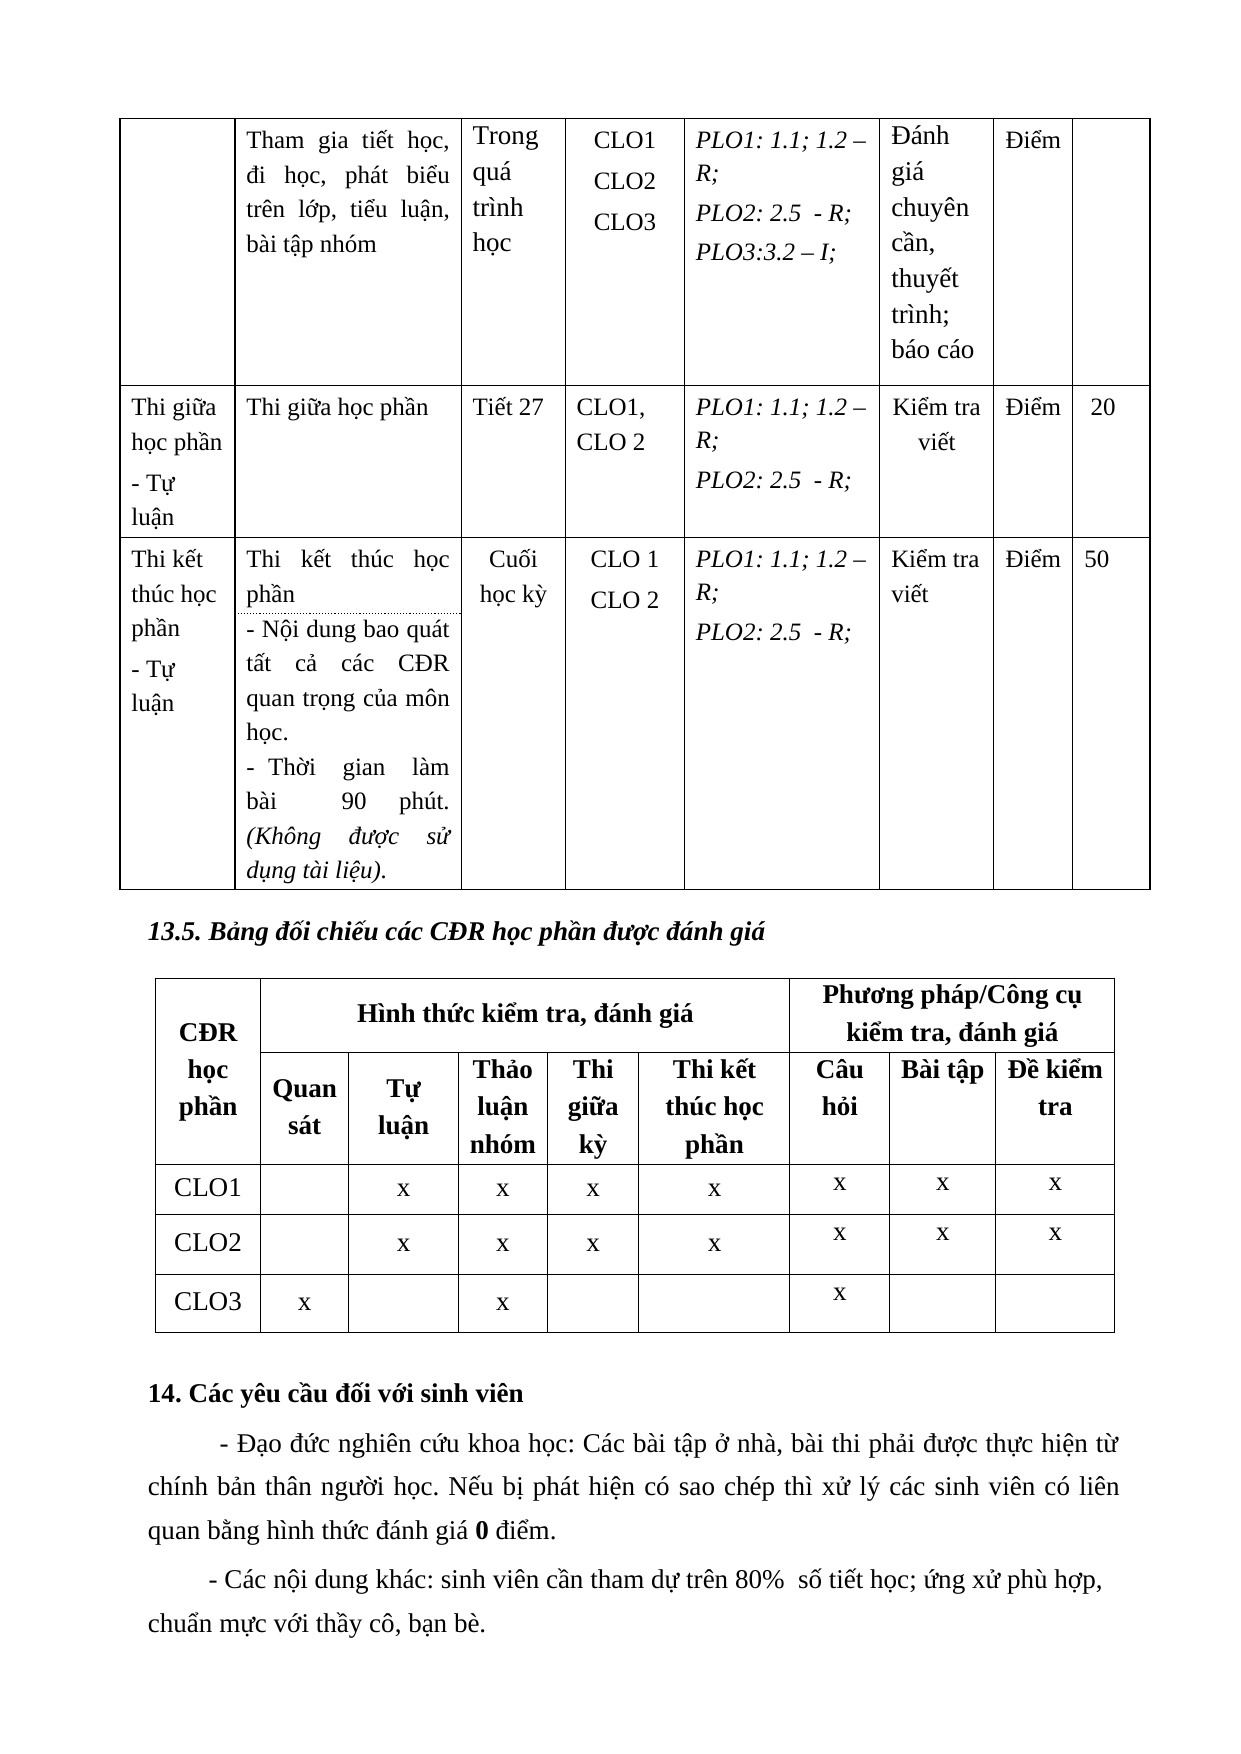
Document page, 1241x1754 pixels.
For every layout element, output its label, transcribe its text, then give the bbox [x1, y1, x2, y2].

text - Đạo đức nghiên cứu khoa học: Các bài tập ở nhà, bài thi phải được thực hiện từ chính bản thân người học. Nếu bị phát hiện có sao chép thì xử lý các sinh viên có liên quan bằng hình thức đánh giá 0 điểm. [148, 1427, 1122, 1545]
table_cell CLO 1 CLO 2 [566, 538, 684, 889]
table_cell x [548, 1165, 638, 1214]
table_cell Thi giữa học phần [236, 386, 461, 537]
table_cell Điểm [994, 119, 1072, 385]
table_cell CLO1, CLO 2 [566, 386, 684, 537]
table_cell [349, 1275, 458, 1332]
table_cell x [996, 1215, 1114, 1273]
table_cell Câu hỏi [790, 1053, 889, 1164]
table_cell x [548, 1215, 638, 1273]
table_cell x [459, 1275, 547, 1332]
table_cell Điểm [994, 386, 1072, 537]
table_cell Tự luận [349, 1053, 458, 1164]
list 13.5. Bảng đối chiếu các CĐR học phần được đánh giá [148, 915, 1122, 946]
table_cell [548, 1275, 638, 1332]
table_cell Tham gia tiết học, đi học, phát biểu trên lớp, tiểu luận, bài tập nhóm [236, 119, 461, 385]
table_cell Đánh giá chuyên cần, thuyết trình; báo cáo [880, 119, 993, 385]
table_cell 50 [1073, 538, 1149, 889]
table_cell [890, 1275, 995, 1332]
table_cell [261, 1215, 348, 1273]
table_cell x [261, 1275, 348, 1332]
table_cell x [790, 1275, 889, 1332]
table_cell [996, 1275, 1114, 1332]
table_cell CLO3 [156, 1275, 260, 1332]
table_cell CLO1 CLO2 CLO3 [566, 119, 684, 385]
table_cell Thi giữa học phần - Tự luận [121, 386, 234, 537]
table_cell Cuối học kỳ [462, 538, 565, 889]
text 14. Các yêu cầu đối với sinh viên [148, 1377, 1122, 1408]
table_cell [261, 1165, 348, 1214]
table_cell Thi giữa kỳ [548, 1053, 638, 1164]
table_cell Đề kiểm tra [996, 1053, 1114, 1164]
table_cell PLO1: 1.1; 1.2 – R; PLO2: 2.5 - R; [685, 386, 879, 537]
table_cell Bài tập [890, 1053, 995, 1164]
table_cell x [639, 1165, 789, 1214]
table_header Hình thức kiểm tra, đánh giá [261, 979, 789, 1052]
table_cell Thi kết thúc học phần - Tự luận [121, 538, 234, 889]
table_cell CLO1 [156, 1165, 260, 1214]
table_cell PLO1: 1.1; 1.2 – R; PLO2: 2.5 - R; [685, 538, 879, 889]
table_cell x [459, 1215, 547, 1273]
table_header CĐR học phần [156, 979, 260, 1164]
table_cell Quan sát [261, 1053, 348, 1164]
table_cell Thi kết thúc học phần [236, 538, 461, 613]
table_cell Tiết 27 [462, 386, 565, 537]
table_cell 20 [1073, 386, 1149, 537]
table_cell x [639, 1215, 789, 1273]
table_cell x [790, 1165, 889, 1214]
table_cell Điểm [994, 538, 1072, 889]
table_header Phương pháp/Công cụ kiểm tra, đánh giá [790, 979, 1114, 1052]
table_cell x [790, 1215, 889, 1273]
table_cell Kiểm tra viết [880, 386, 993, 537]
table_cell x [890, 1165, 995, 1214]
table_cell [639, 1275, 789, 1332]
table_cell x [349, 1165, 458, 1214]
table_cell Trong quá trình học [462, 119, 565, 385]
table_cell PLO1: 1.1; 1.2 – R; PLO2: 2.5 - R; PLO3:3.2 – I; [685, 119, 879, 385]
table_cell x [890, 1215, 995, 1273]
table_cell CLO2 [156, 1215, 260, 1273]
table_cell Kiểm tra viết [880, 538, 993, 889]
table_cell x [349, 1215, 458, 1273]
table_cell x [996, 1165, 1114, 1214]
table_cell x [459, 1165, 547, 1214]
table_cell Thi kết thúc học phần [639, 1053, 789, 1164]
table_cell Thảo luận nhóm [459, 1053, 547, 1164]
table_cell - Nội dung bao quát tất cả các CĐR quan trọng của môn học. - Thời gian làm bài 90 phút. (Không được sử dụng tài liệu). [236, 613, 461, 889]
text - Các nội dung khác: sinh viên cần tham dự trên 80% số tiết học; ứng xử phù hợp, chuẩn mực với thầy cô, bạn bè. [148, 1563, 1122, 1638]
